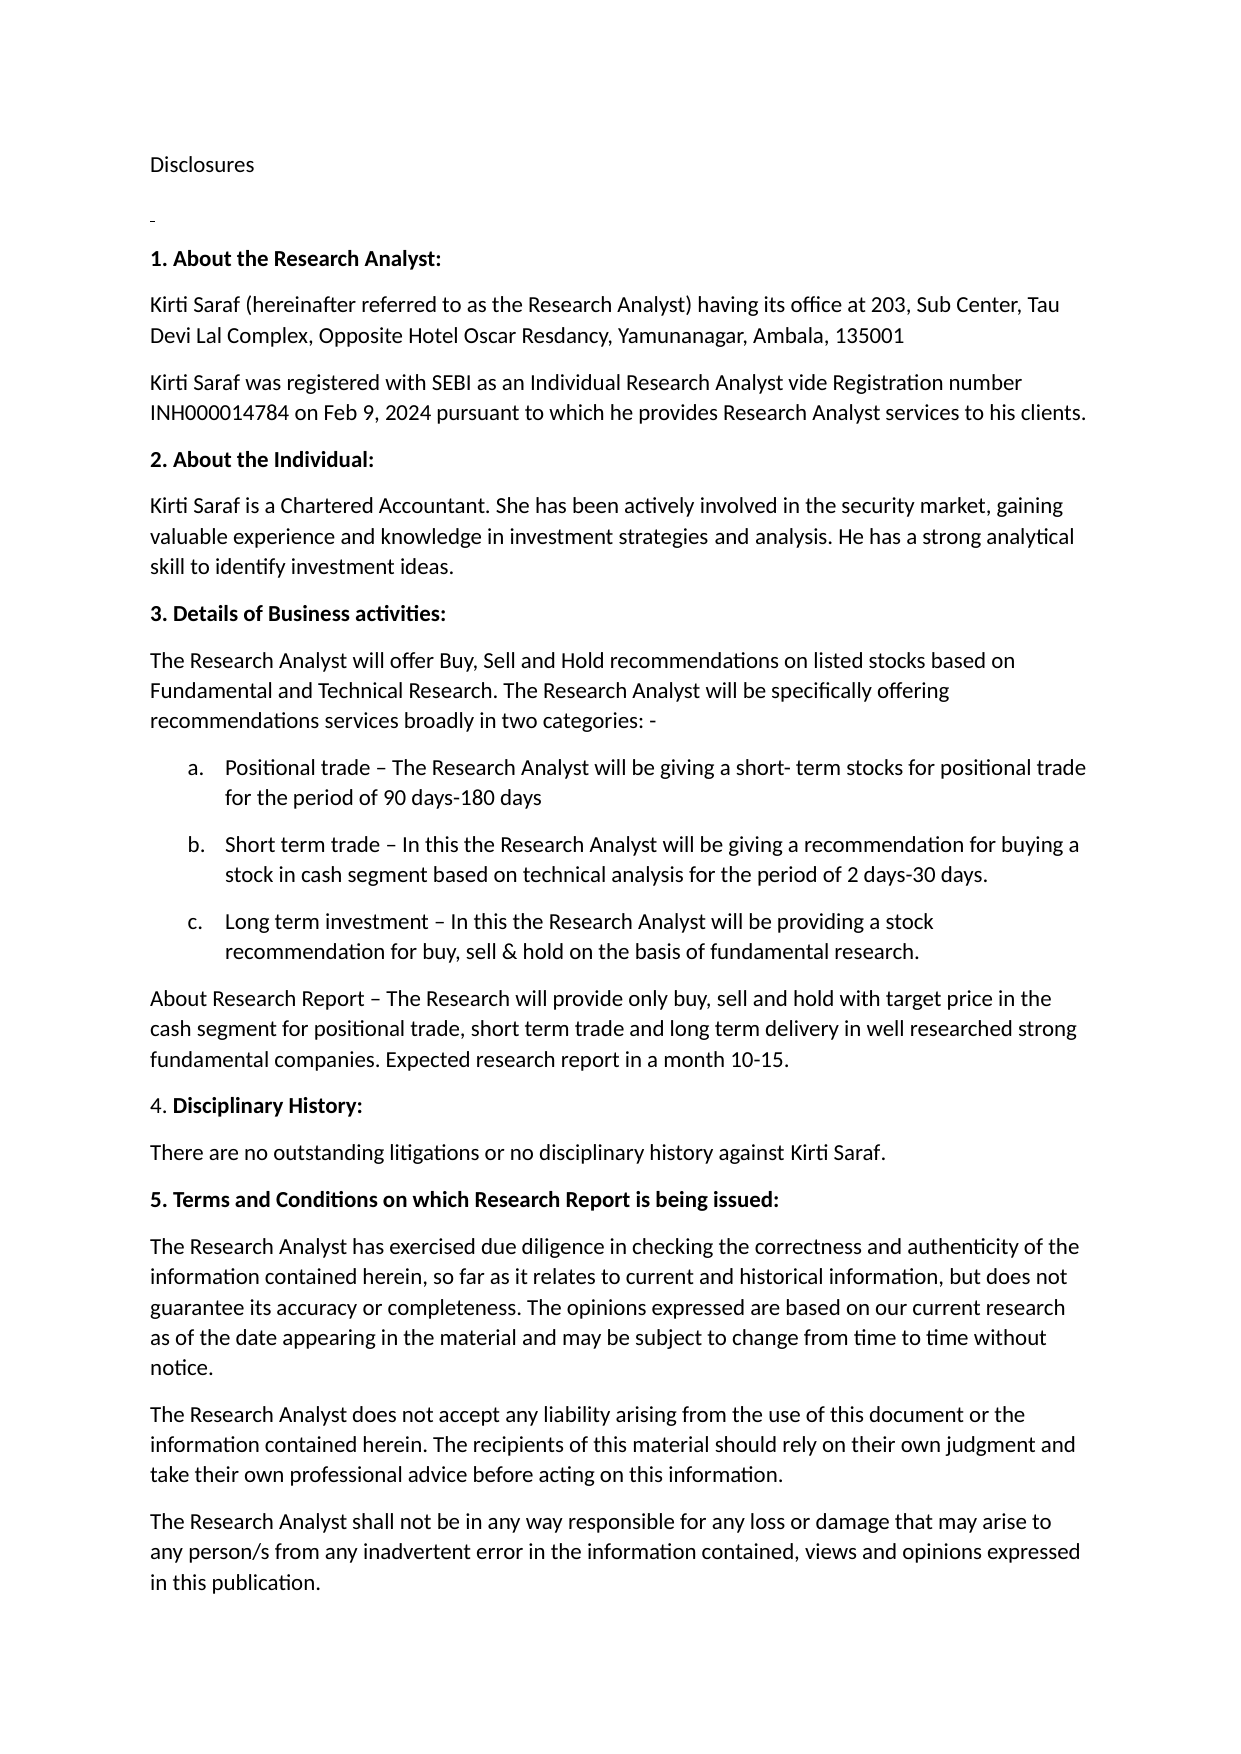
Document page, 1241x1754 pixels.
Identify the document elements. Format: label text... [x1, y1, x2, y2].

text Disclosures [150, 150, 1090, 178]
text Kirti Saraf is a Chartered Accountant. She has been actively involved in the security market, gaining valuable experience and knowledge in investment strategies and analysis. He has a strong analytical skill to identify investment ideas. [150, 492, 1090, 580]
list Long term investment – In this the Research Analyst will be providing a stock recommendation for buy, sell & hold on the basis of fundamental research. [187, 907, 1090, 966]
text 5. Terms and Conditions on which Research Report is being issued: [150, 1185, 1090, 1213]
text Kirti Saraf was registered with SEBI as an Individual Research Analyst vide Registration number INH000014784 on Feb 9, 2024 pursuant to which he provides Research Analyst services to his clients. [150, 368, 1090, 426]
text There are no outstanding litigations or no disciplinary history against Kirti Saraf. [150, 1138, 1090, 1167]
text About Research Report – The Research will provide only buy, sell and hold with target price in the cash segment for positional trade, short term trade and long term delivery in well researched strong fundamental companies. Expected research report in a month 10-15. [150, 984, 1090, 1073]
list Short term trade – In this the Research Analyst will be giving a recommendation for buying a stock in cash segment based on technical analysis for the period of 2 days-30 days. [187, 830, 1090, 888]
text 1. About the Research Analyst: [150, 244, 1090, 272]
text The Research Analyst has exercised due diligence in checking the correctness and authenticity of the information contained herein, so far as it relates to current and historical information, but does not guarantee its accuracy or completeness. The opinions expressed are based on our current research as of the date appearing in the material and may be subject to change from time to time without notice. [150, 1232, 1090, 1381]
text The Research Analyst will offer Buy, Sell and Hold recommendations on listed stocks based on Fundamental and Technical Research. The Research Analyst will be specifically offering recommendations services broadly in two categories: - [150, 646, 1090, 734]
text The Research Analyst does not accept any liability arising from the use of this document or the information contained herein. The recipients of this material should rely on their own judgment and take their own professional advice before acting on this information. [150, 1400, 1090, 1488]
text 2. About the Individual: [150, 445, 1090, 473]
list Positional trade – The Research Analyst will be giving a short- term stocks for positional trade for the period of 90 days-180 days [187, 753, 1090, 811]
text The Research Analyst shall not be in any way responsible for any loss or damage that may arise to any person/s from any inadvertent error in the information contained, views and opinions expressed in this publication. [150, 1507, 1090, 1596]
text 3. Details of Business activities: [150, 599, 1090, 627]
text 4. Disciplinary History: [150, 1092, 1090, 1120]
text Kirti Saraf (hereinafter referred to as the Research Analyst) having its office at 203, Sub Center, Tau Devi Lal Complex, Opposite Hotel Oscar Resdancy, Yamunanagar, Ambala, 135001 [150, 291, 1090, 349]
